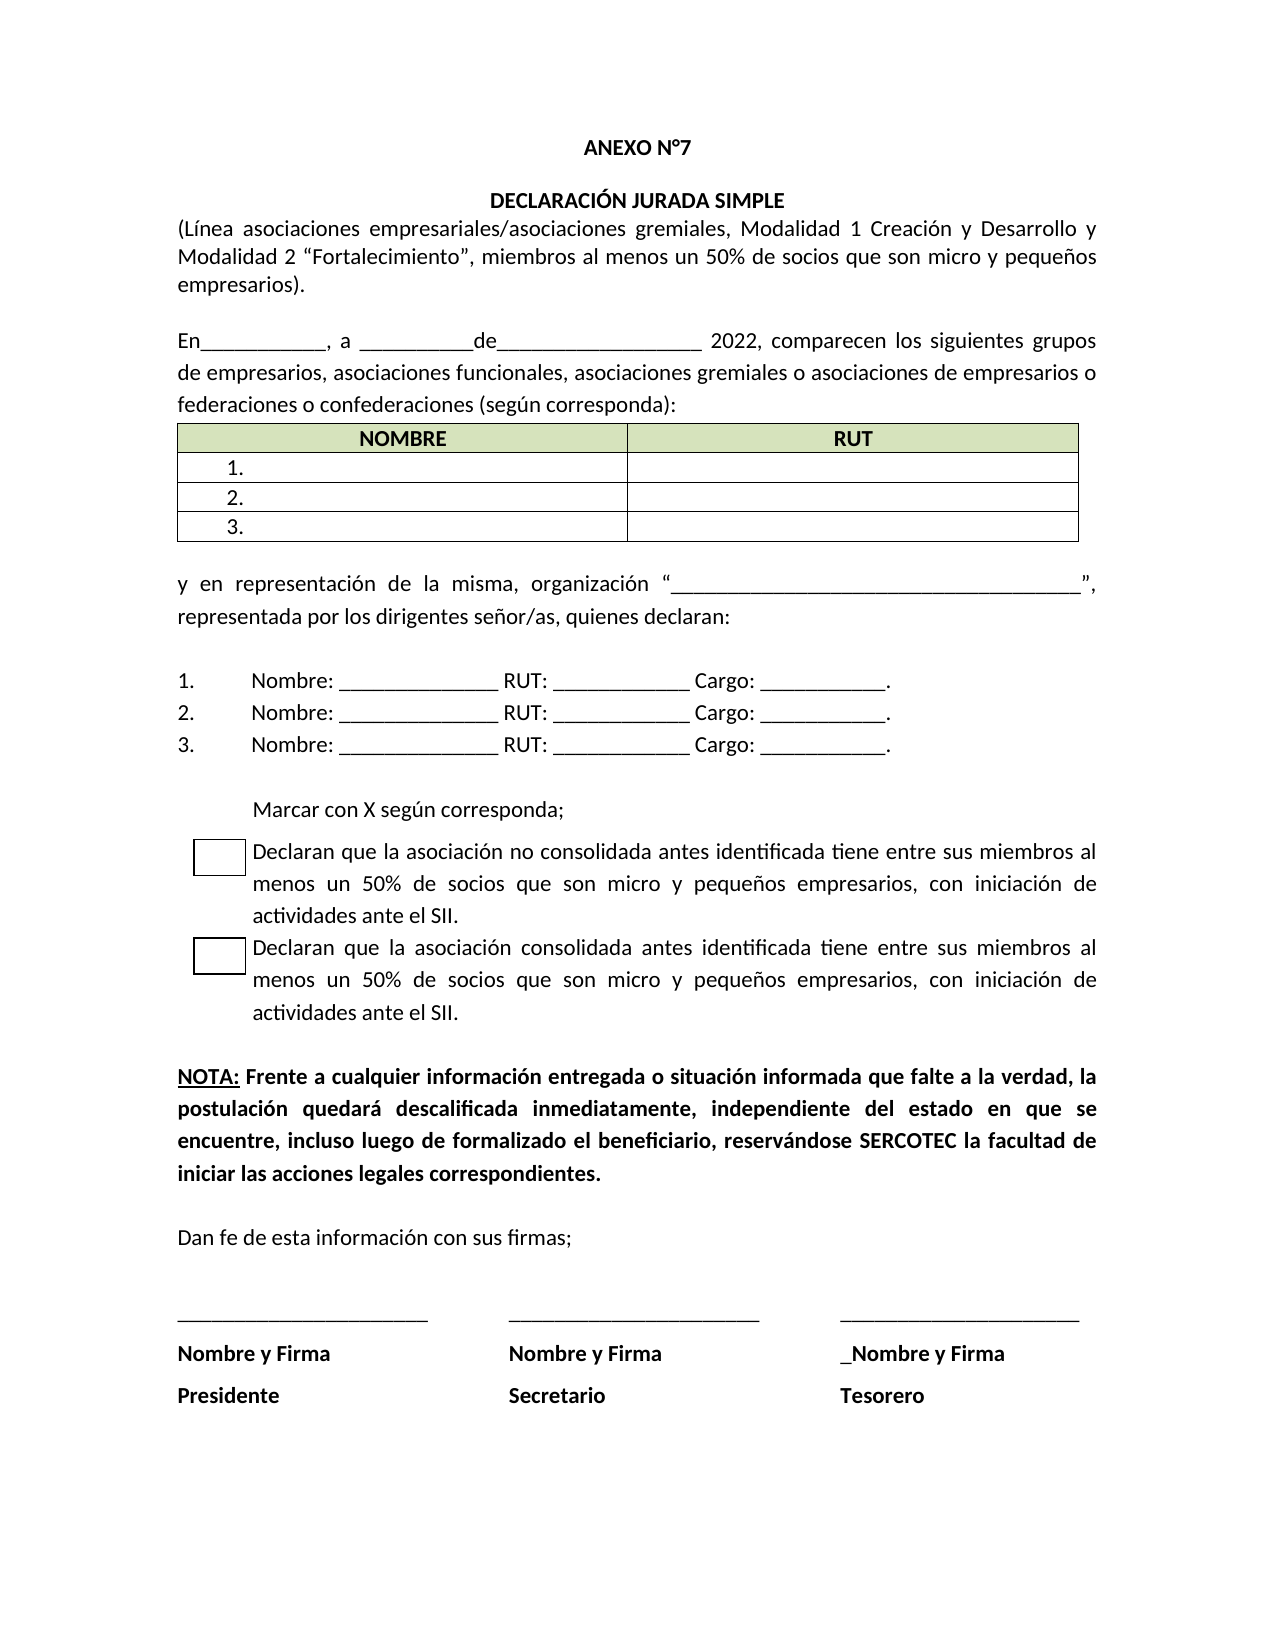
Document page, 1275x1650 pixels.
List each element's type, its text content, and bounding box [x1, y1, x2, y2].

text ______________________ [177, 1297, 435, 1325]
text Secretario [509, 1381, 766, 1409]
text y en representación de la misma, organización “____________________________________”, representada por los dirigentes señor/as, quienes declaran: [177, 569, 1098, 630]
text ______________________ [509, 1297, 766, 1325]
text Tesorero [840, 1381, 1098, 1409]
text Declaran que la asociación consolidada antes identificada tiene entre sus miembros al menos un 50% de socios que son micro y pequeños empresarios, con iniciación de actividades ante el SII. [252, 933, 1098, 1026]
text 3. Nombre: ______________ RUT: ____________ Cargo: ___________. [177, 731, 1098, 758]
table_cell [178, 512, 627, 541]
list Declaran que la asociación no consolidada antes identificada tiene entre sus miembros al menos un 50% de socios que son micro y pequeños empresarios, con iniciación de actividades ante el SII. [215, 837, 1098, 929]
text ______________________Nombre y Firma [840, 1297, 1098, 1367]
table_cell [628, 512, 1078, 541]
table_cell [178, 453, 627, 482]
table_cell [628, 453, 1078, 482]
text ANEXO N°7 [177, 133, 1098, 161]
text DECLARACIÓN JURADA SIMPLE [177, 186, 1098, 214]
text Presidente [177, 1381, 435, 1409]
text (Línea asociaciones empresariales/asociaciones gremiales, Modalidad 1 Creación y Desarrollo y Modalidad 2 “Fortalecimiento”, miembros al menos un 50% de socios que son micro y pequeños empresarios). [177, 214, 1098, 298]
text 2. Nombre: ______________ RUT: ____________ Cargo: ___________. [177, 698, 1098, 726]
table_cell [628, 483, 1078, 511]
text Nombre y Firma [177, 1339, 435, 1367]
table_header RUT [628, 424, 1078, 452]
text 1. Nombre: ______________ RUT: ____________ Cargo: ___________. [177, 666, 1098, 694]
table_header NOMBRE [178, 424, 627, 452]
table_cell [178, 483, 627, 511]
text Marcar con X según corresponda; [178, 795, 1098, 823]
text Nombre y Firma [509, 1339, 766, 1367]
text Dan fe de esta información con sus firmas; [177, 1223, 1098, 1251]
text En___________, a __________de__________________ 2022, comparecen los siguientes grupos de empresarios, asociaciones funcionales, asociaciones gremiales o asociaciones de empresarios o federaciones o confederaciones (según corresponda): [177, 326, 1098, 418]
text NOTA: Frente a cualquier información entregada o situación informada que falte a la verdad, la postulación quedará descalificada inmediatamente, independiente del estado en que se encuentre, incluso luego de formalizado el beneficiario, reservándose SERCOTEC la facultad de iniciar las acciones legales correspondientes. [177, 1062, 1098, 1187]
